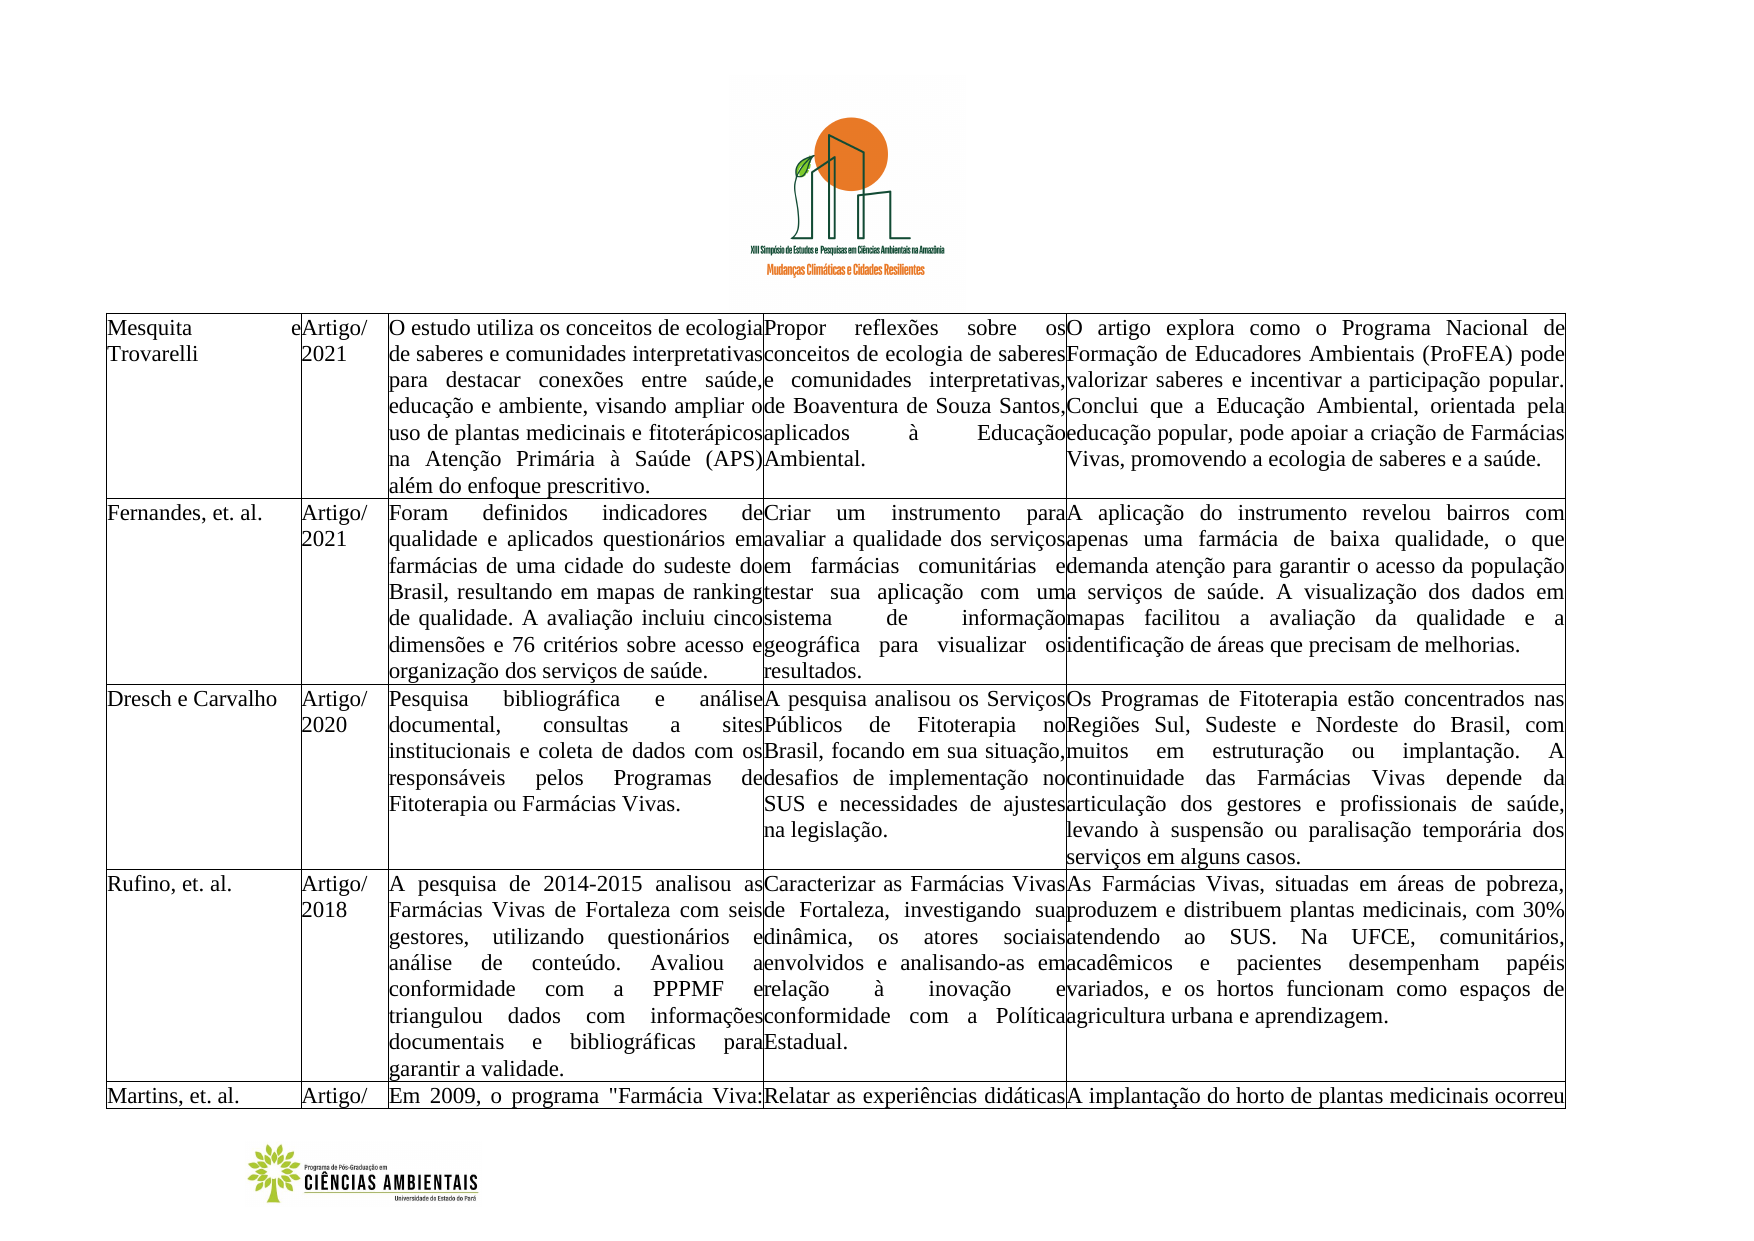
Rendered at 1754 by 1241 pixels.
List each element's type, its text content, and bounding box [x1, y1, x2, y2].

picture [244, 1141, 483, 1207]
table_cell As Farmácias Vivas, situadas em áreas de pobreza, produzem e distribuem plantas medicinais, com 30% atendendo ao SUS. Na UFCE, comunitários, acadêmicos e pacientes desempenham papéis variados, e os hortos funcionam como espaços de agricultura urbana e aprendizagem. [1067, 870, 1565, 1081]
table_cell Artigo/ 2021 [302, 314, 388, 498]
table_cell Caracterizar as Farmácias Vivas de Fortaleza, investigando sua dinâmica, os atores sociais envolvidos e analisando-as em relação à inovação e conformidade com a Política Estadual. [764, 870, 1066, 1081]
table_cell Rufino, et. al. [107, 870, 301, 1081]
table_cell Criar um instrumento para avaliar a qualidade dos serviços em farmácias comunitárias e testar sua aplicação com um sistema de informação geográfica para visualizar os resultados. [764, 499, 1066, 683]
picture [728, 75, 967, 313]
table_cell A aplicação do instrumento revelou bairros com apenas uma farmácia de baixa qualidade, o que demanda atenção para garantir o acesso da população a serviços de saúde. A visualização dos dados em mapas facilitou a avaliação da qualidade e a identificação de áreas que precisam de melhorias. [1067, 499, 1565, 683]
table_cell Relatar as experiências didáticas vivenciadas no Espaço Farmácia Viva do CAV/UFPE. [764, 1082, 1066, 1108]
table_cell A pesquisa analisou os Serviços Públicos de Fitoterapia no Brasil, focando em sua situação, desafios de implementação no SUS e necessidades de ajustes na legislação. [764, 685, 1066, 869]
table_cell Martins, et. al. [107, 1082, 301, 1108]
table_cell Propor reflexões sobre os conceitos de ecologia de saberes e comunidades interpretativas, de Boaventura de Souza Santos, aplicados à Educação Ambiental. [764, 314, 1066, 498]
table_cell Artigo/ 2018 [302, 870, 388, 1081]
table_cell O estudo utiliza os conceitos de ecologia de saberes e comunidades interpretativas para destacar conexões entre saúde, educação e ambiente, visando ampliar o uso de plantas medicinais e fitoterápicos na Atenção Primária à Saúde (APS) além do enfoque prescritivo. [389, 314, 763, 498]
table_cell Fernandes, et. al. [107, 499, 301, 683]
table_cell Pesquisa bibliográfica e análise documental, consultas a sites institucionais e coleta de dados com os responsáveis pelos Programas de Fitoterapia ou Farmácias Vivas. [389, 685, 763, 869]
table_cell Artigo/ 2018 [302, 1082, 388, 1108]
table_cell Artigo/ 2021 [302, 499, 388, 683]
table_cell Mesquita e Trovarelli [107, 314, 301, 498]
table_cell Os Programas de Fitoterapia estão concentrados nas Regiões Sul, Sudeste e Nordeste do Brasil, com muitos em estruturação ou implantação. A continuidade das Farmácias Vivas depende da articulação dos gestores e profissionais de saúde, levando à suspensão ou paralisação temporária dos serviços em alguns casos. [1067, 685, 1565, 869]
table_cell O artigo explora como o Programa Nacional de Formação de Educadores Ambientais (ProFEA) pode valorizar saberes e incentivar a participação popular. Conclui que a Educação Ambiental, orientada pela educação popular, pode apoiar a criação de Farmácias Vivas, promovendo a ecologia de saberes e a saúde. [1067, 314, 1565, 498]
table_cell Foram definidos indicadores de qualidade e aplicados questionários em farmácias de uma cidade do sudeste do Brasil, resultando em mapas de ranking de qualidade. A avaliação incluiu cinco dimensões e 76 critérios sobre acesso e organização dos serviços de saúde. [389, 499, 763, 683]
table_cell Dresch e Carvalho [107, 685, 301, 869]
table_cell A pesquisa de 2014-2015 analisou as Farmácias Vivas de Fortaleza com seis gestores, utilizando questionários e análise de conteúdo. Avaliou a conformidade com a PPPMF e triangulou dados com informações documentais e bibliográficas para garantir a validade. [389, 870, 763, 1081]
table_cell Artigo/ 2020 [302, 685, 388, 869]
